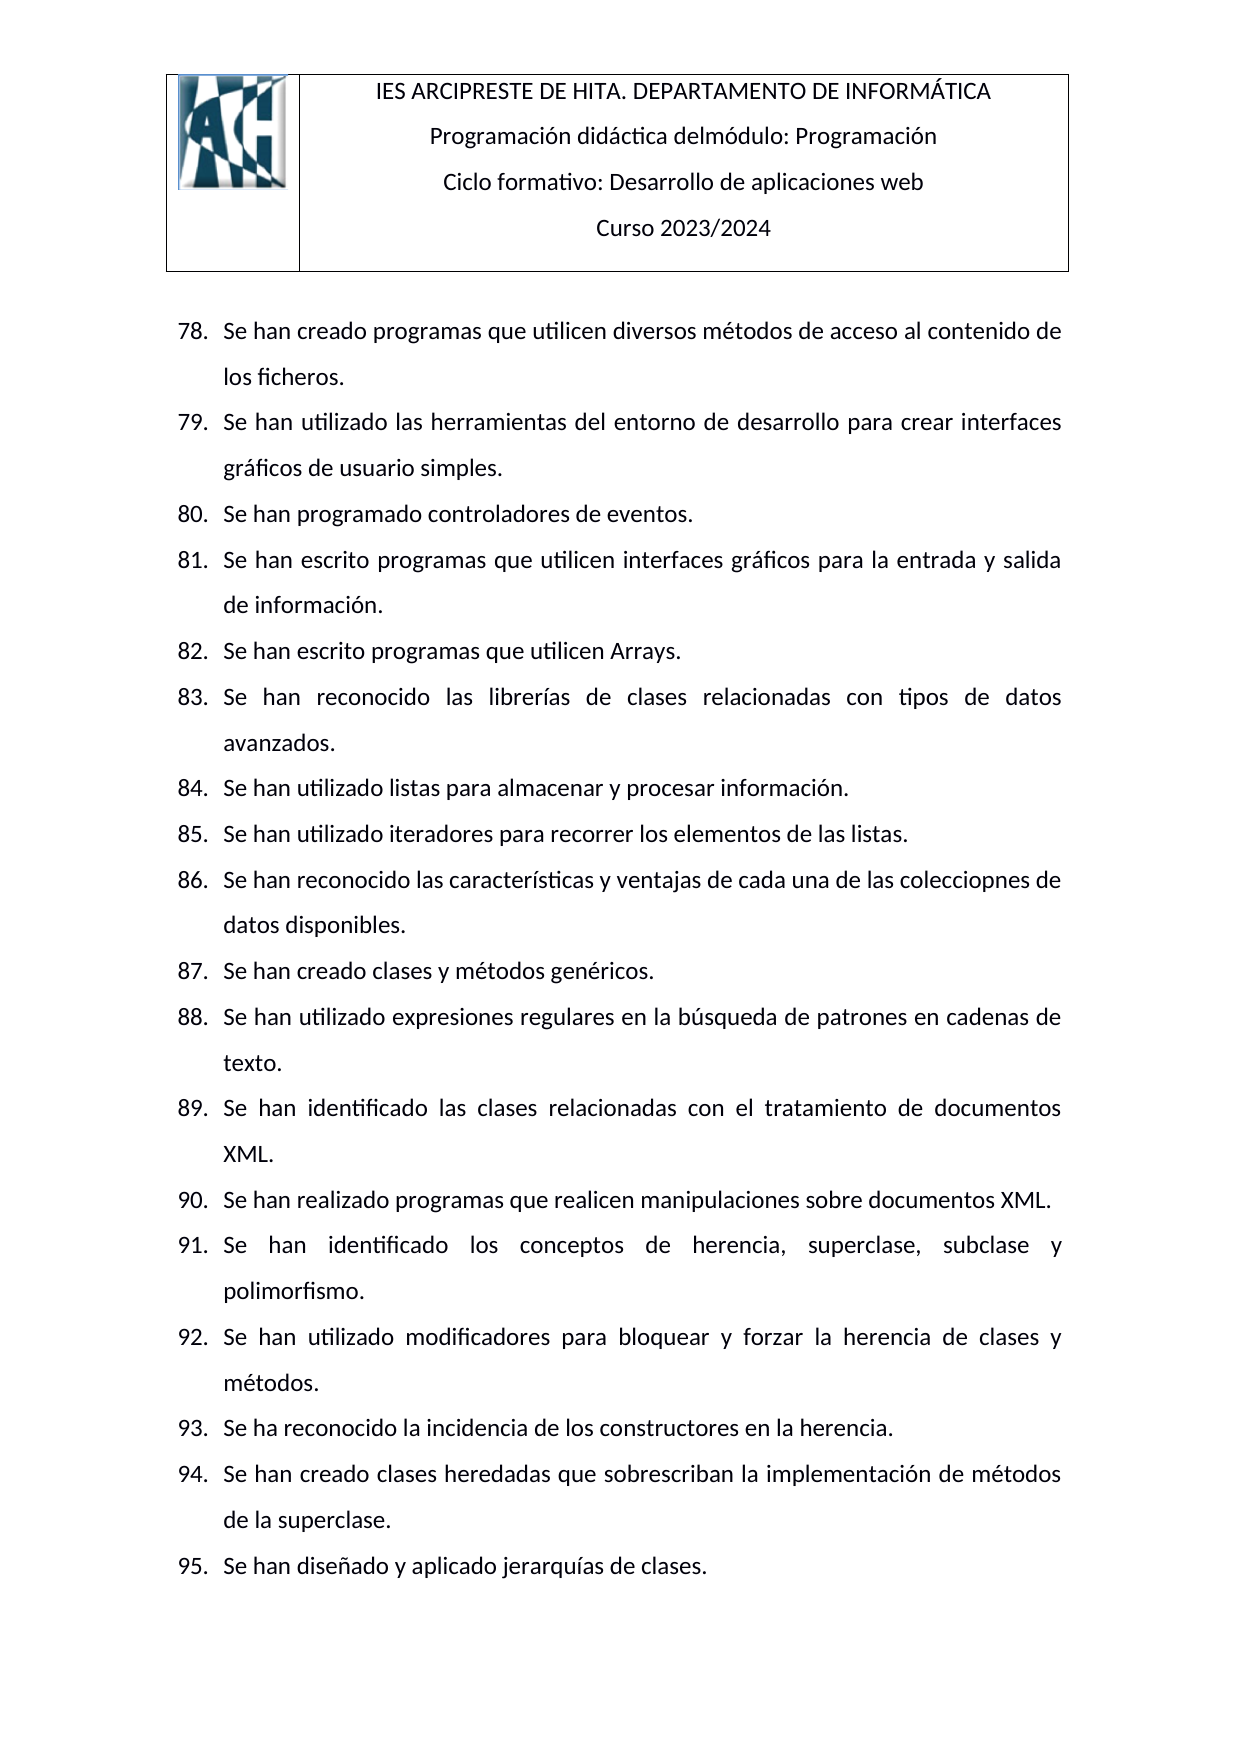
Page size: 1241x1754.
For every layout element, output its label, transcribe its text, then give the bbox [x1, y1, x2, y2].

list Se han escrito programas que utilicen interfaces gráficos para la entrada y salida de información. [177, 544, 1063, 620]
list Se han realizado programas que realicen manipulaciones sobre documentos XML. [177, 1184, 1063, 1214]
list Se han identificado las clases relacionadas con el tratamiento de documentos XML. [177, 1092, 1063, 1169]
list Se han creado clases heredadas que sobrescriban la implementación de métodos de la superclase. [177, 1458, 1063, 1534]
list Se han creado programas que utilicen diversos métodos de acceso al contenido de los ficheros. [177, 315, 1063, 391]
list Se han utilizado listas para almacenar y procesar información. [177, 772, 1063, 803]
list Se han identificado los conceptos de herencia, superclase, subclase y polimorfismo. [177, 1230, 1063, 1306]
list Se han utilizado modificadores para bloquear y forzar la herencia de clases y métodos. [177, 1321, 1063, 1397]
list Se ha reconocido la incidencia de los constructores en la herencia. [177, 1413, 1063, 1443]
list Se han utilizado iteradores para recorrer los elementos de las listas. [177, 818, 1063, 849]
list Se han creado clases y métodos genéricos. [177, 955, 1063, 986]
list Se han reconocido las librerías de clases relacionadas con tipos de datos avanzados. [177, 681, 1063, 757]
list Se han utilizado las herramientas del entorno de desarrollo para crear interfaces gráficos de usuario simples. [177, 407, 1063, 483]
list Se han programado controladores de eventos. [177, 498, 1063, 528]
list Se han utilizado expresiones regulares en la búsqueda de patrones en cadenas de texto. [177, 1001, 1063, 1077]
list Se han diseñado y aplicado jerarquías de clases. [177, 1550, 1063, 1580]
list Se han reconocido las características y ventajas de cada una de las colecciopnes de datos disponibles. [177, 864, 1063, 940]
list Se han escrito programas que utilicen Arrays. [177, 635, 1063, 666]
picture [176, 74, 289, 190]
